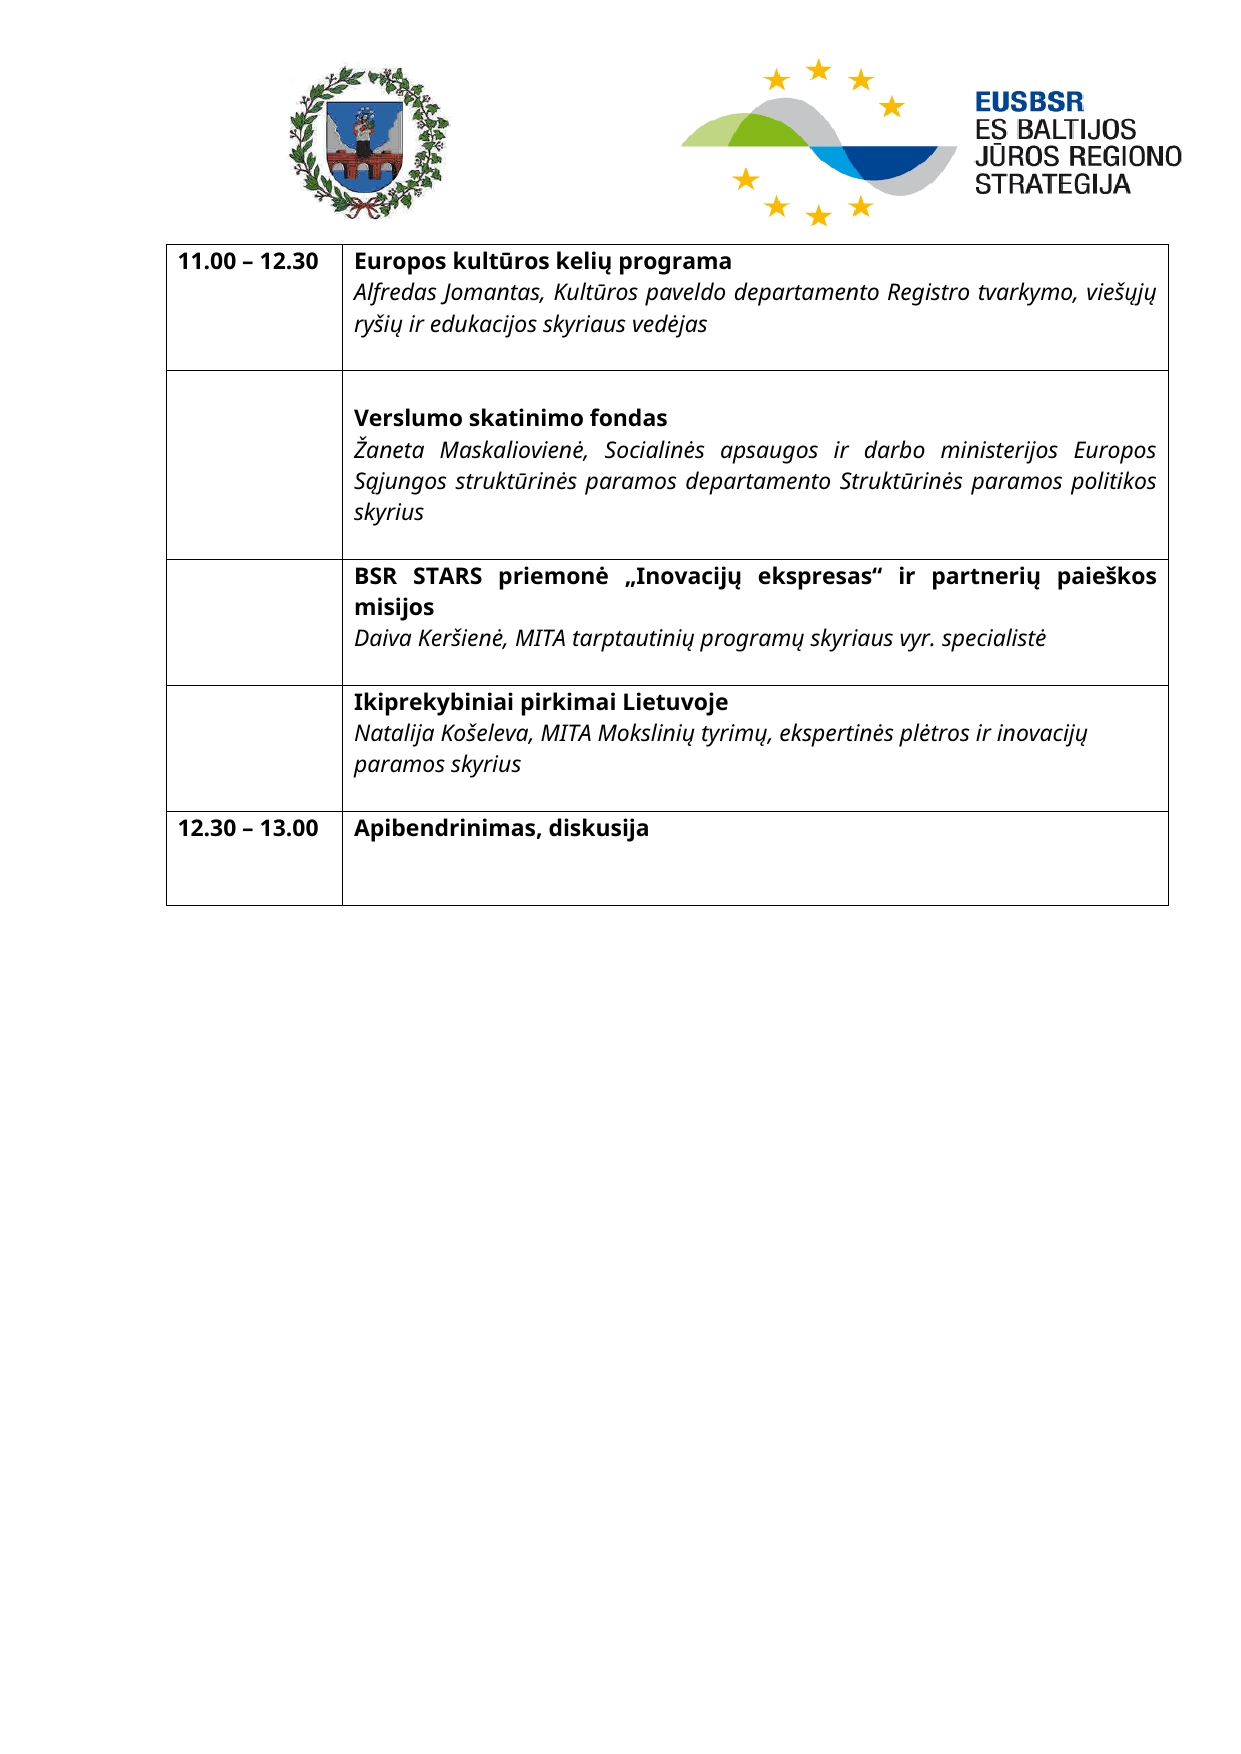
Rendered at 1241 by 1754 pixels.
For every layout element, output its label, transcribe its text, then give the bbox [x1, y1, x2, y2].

table_cell [167, 686, 342, 811]
table_cell [167, 560, 342, 684]
table_cell BSR STARS priemonė „Inovacijų ekspresas“ ir partnerių paieškos misijos Daiva Keršienė, MITA tarptautinių programų skyriaus vyr. specialistė [343, 560, 1168, 684]
table_cell 12.30 – 13.00 [167, 812, 342, 905]
table_cell Ikiprekybiniai pirkimai Lietuvoje Natalija Košeleva, MITA Mokslinių tyrimų, ekspertinės plėtros ir inovacijų paramos skyrius [343, 686, 1168, 811]
table_cell Verslumo skatinimo fondas Žaneta Maskaliovienė, Socialinės apsaugos ir darbo ministerijos Europos Sąjungos struktūrinės paramos departamento Struktūrinės paramos politikos skyrius [343, 371, 1168, 558]
table_cell 11.00 – 12.30 [167, 245, 342, 370]
picture [285, 62, 454, 226]
table_cell Europos kultūros kelių programa Alfredas Jomantas, Kultūros paveldo departamento Registro tvarkymo, viešųjų ryšių ir edukacijos skyriaus vedėjas [343, 245, 1168, 370]
table_cell [167, 371, 342, 558]
table_cell Apibendrinimas, diskusija [343, 812, 1168, 905]
picture [681, 59, 1182, 226]
